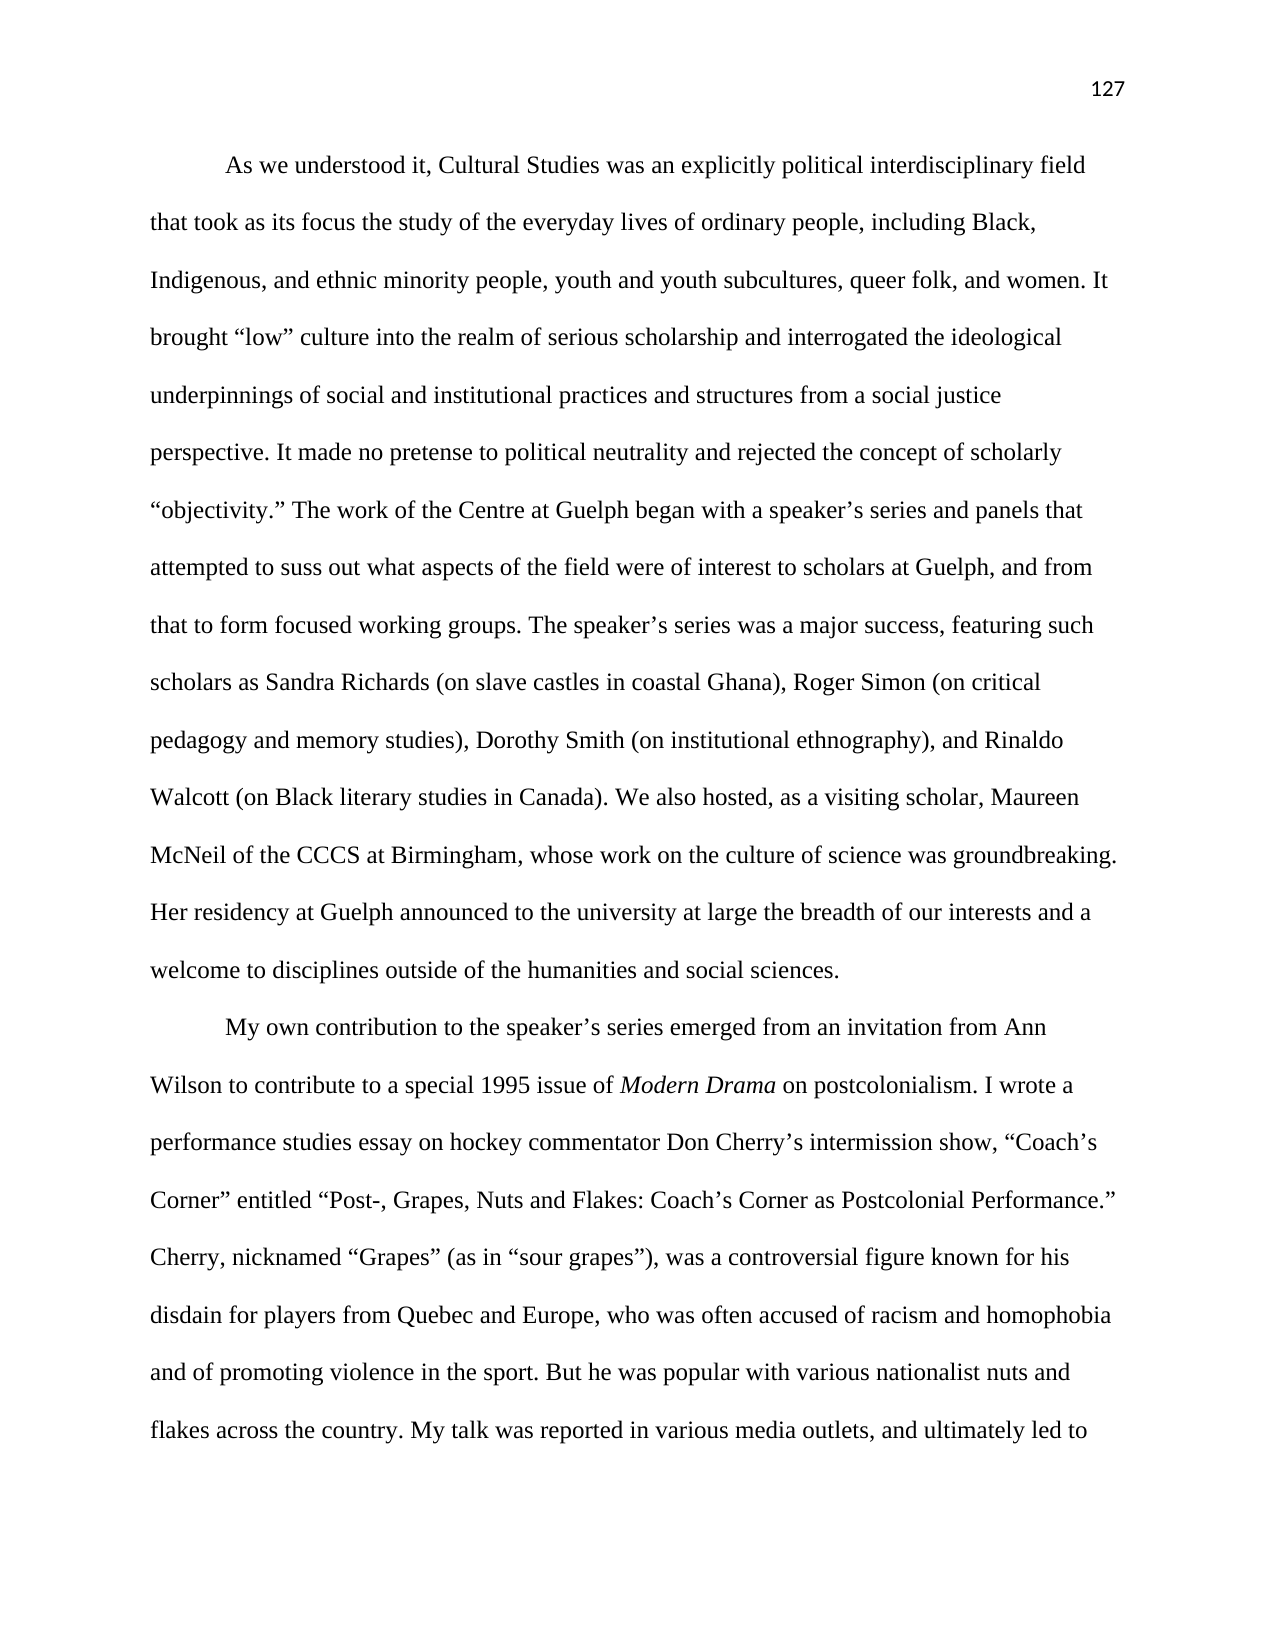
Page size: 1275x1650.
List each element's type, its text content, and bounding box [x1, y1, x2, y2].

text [150, 1012, 1125, 1444]
text As we understood it, Cultural Studies was an explicitly political interdisciplinary field that took as its focus the study of the everyday lives of ordinary people, including Black, Indigenous, and ethnic minority people, youth and youth subcultures, queer folk, and women. It brought “low” culture into the realm of serious scholarship and interrogated the ideological underpinnings of social and institutional practices and structures from a social justice perspective. It made no pretense to political neutrality and rejected the concept of scholarly “objectivity.” The work of the Centre at Guelph began with a speaker’s series and panels that attempted to suss out what aspects of the field were of interest to scholars at Guelph, and from that to form focused working groups. The speaker’s series was a major success, featuring such scholars as Sandra Richards (on slave castles in coastal Ghana), Roger Simon (on critical pedagogy and memory studies), Dorothy Smith (on institutional ethnography), and Rinaldo Walcott (on Black literary studies in Canada). We also hosted, as a visiting scholar, Maureen McNeil of the CCCS at Birmingham, whose work on the culture of science was groundbreaking. Her residency at Guelph announced to the university at large the breadth of our interests and a welcome to disciplines outside of the humanities and social sciences. [150, 150, 1125, 984]
